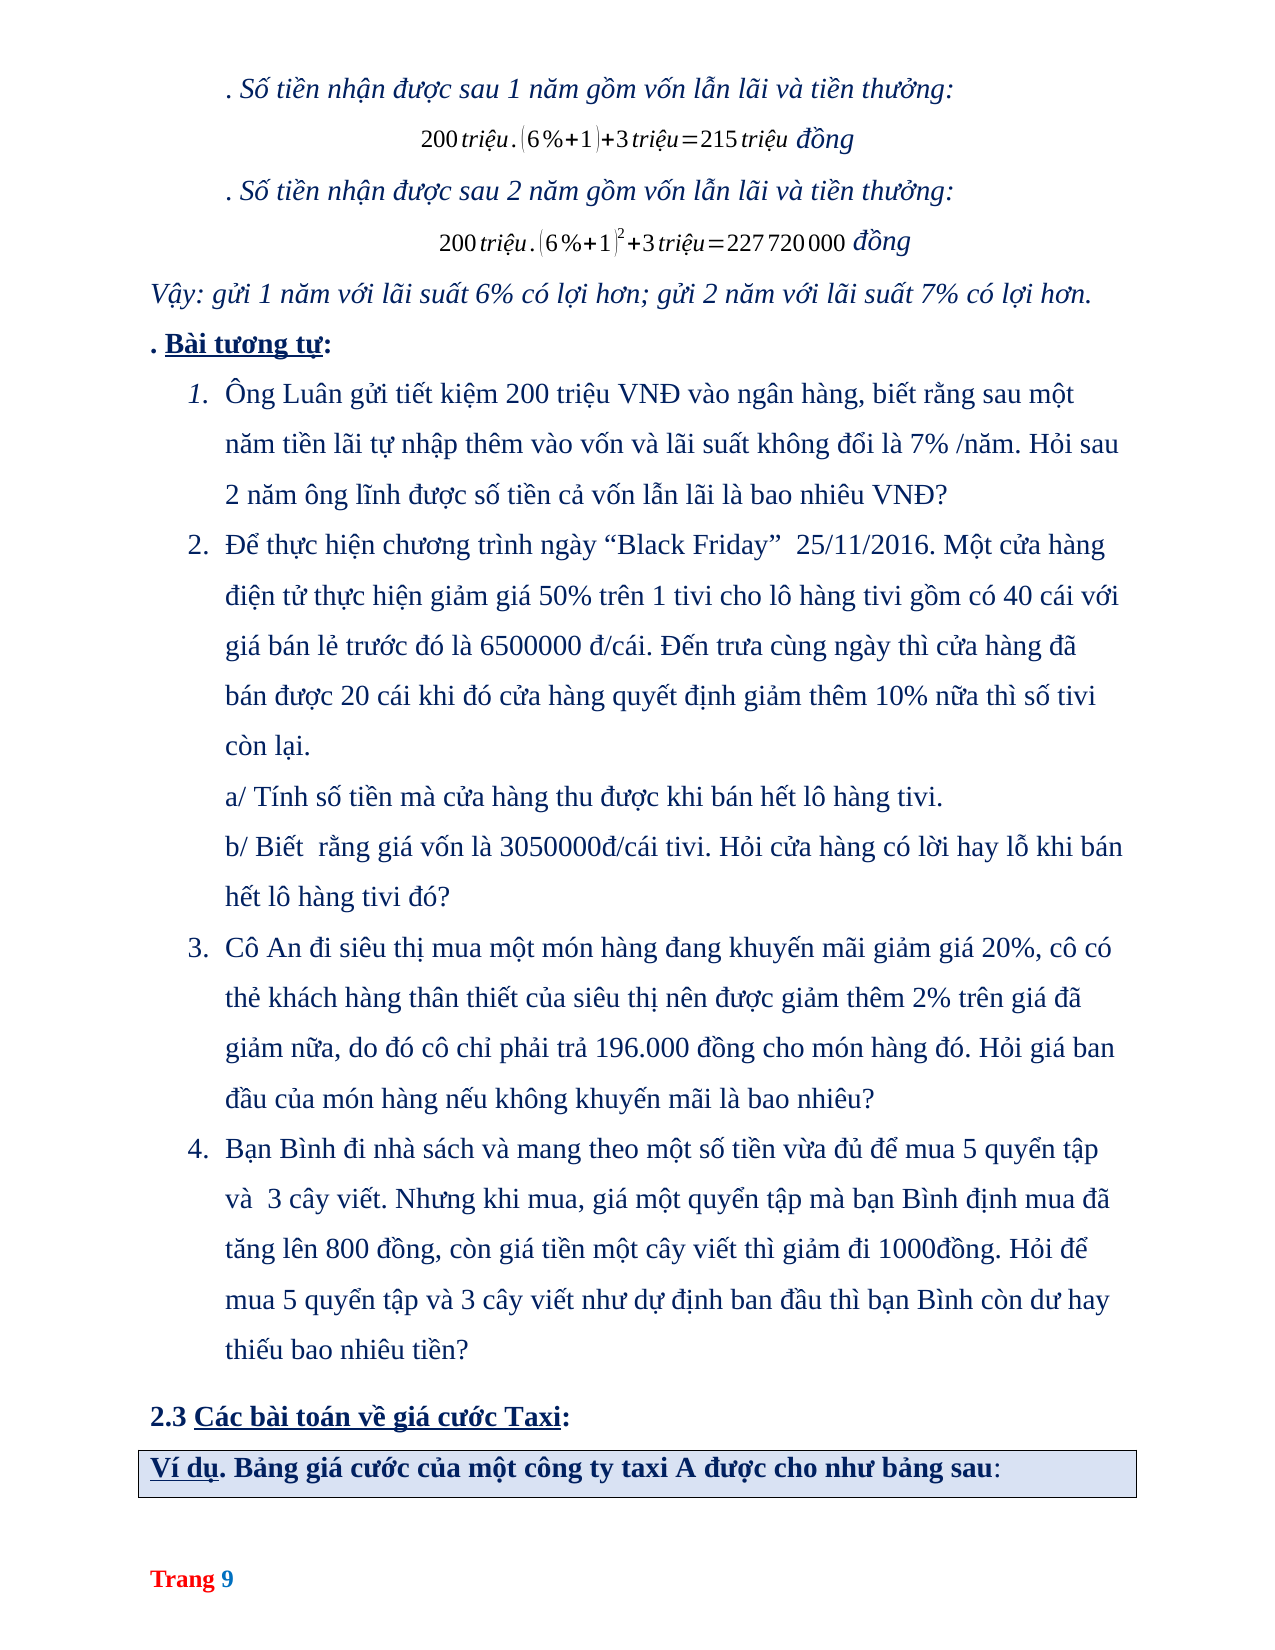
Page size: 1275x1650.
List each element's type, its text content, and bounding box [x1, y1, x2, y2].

list Để thực hiện chương trình ngày “Black Friday” 25/11/2016. Một cửa hàng điện tử thực hiện giảm giá 50% trên 1 tivi cho lô hàng tivi gồm có 40 cái với giá bán lẻ trước đó là 6500000 đ/cái. Đến trưa cùng ngày thì cửa hàng đã bán được 20 cái khi đó cửa hàng quyết định giảm thêm 10% nữa thì số tivi còn lại. [187, 527, 1125, 762]
list Ông Luân gửi tiết kiệm 200 triệu VNĐ vào ngân hàng, biết rằng sau một năm tiền lãi tự nhập thêm vào vốn và lãi suất không đổi là 7% /năm. Hỏi sau 2 năm ông lĩnh được số tiền cả vốn lẫn lãi là bao nhiêu VNĐ? [187, 376, 1125, 511]
text . Số tiền nhận được sau 1 năm gồm vốn lẫn lãi và tiền thưởng: [150, 71, 1125, 105]
list Bạn Bình đi nhà sách và mang theo một số tiền vừa đủ để mua 5 quyển tập và 3 cây viết. Nhưng khi mua, giá một quyển tập mà bạn Bình định mua đã tăng lên 800 đồng, còn giá tiền một cây viết thì giảm đi 1000đồng. Hỏi để mua 5 quyển tập và 3 cây viết như dự định ban đầu thì bạn Bình còn dư hay thiếu bao nhiêu tiền? [187, 1131, 1125, 1366]
text . Số tiền nhận được sau 2 năm gồm vốn lẫn lãi và tiền thưởng: [150, 173, 1125, 206]
list a/ Tính số tiền mà cửa hàng thu được khi bán hết lô hàng tivi. [225, 779, 1125, 812]
text Vậy: gửi 1 năm với lãi suất 6% có lợi hơn; gửi 2 năm với lãi suất 7% có lợi hơn. [150, 276, 1125, 309]
list b/ Biết rằng giá vốn là 3050000đ/cái tivi. Hỏi cửa hàng có lời hay lỗ khi bán hết lô hàng tivi đó? [225, 829, 1125, 913]
subtitle 2.3 Các bài toán về giá cước Taxi: [150, 1399, 1125, 1433]
list Cô An đi siêu thị mua một món hàng đang khuyến mãi giảm giá 20%, cô có thẻ khách hàng thân thiết của siêu thị nên được giảm thêm 2% trên giá đã giảm nữa, do đó cô chỉ phải trả 196.000 đồng cho món hàng đó. Hỏi giá ban đầu của món hàng nếu không khuyến mãi là bao nhiêu? [187, 930, 1125, 1114]
text đồng [150, 223, 1125, 259]
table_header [139, 1451, 1136, 1497]
text . Bài tương tự: [150, 326, 1125, 359]
text đồng [150, 122, 1125, 156]
